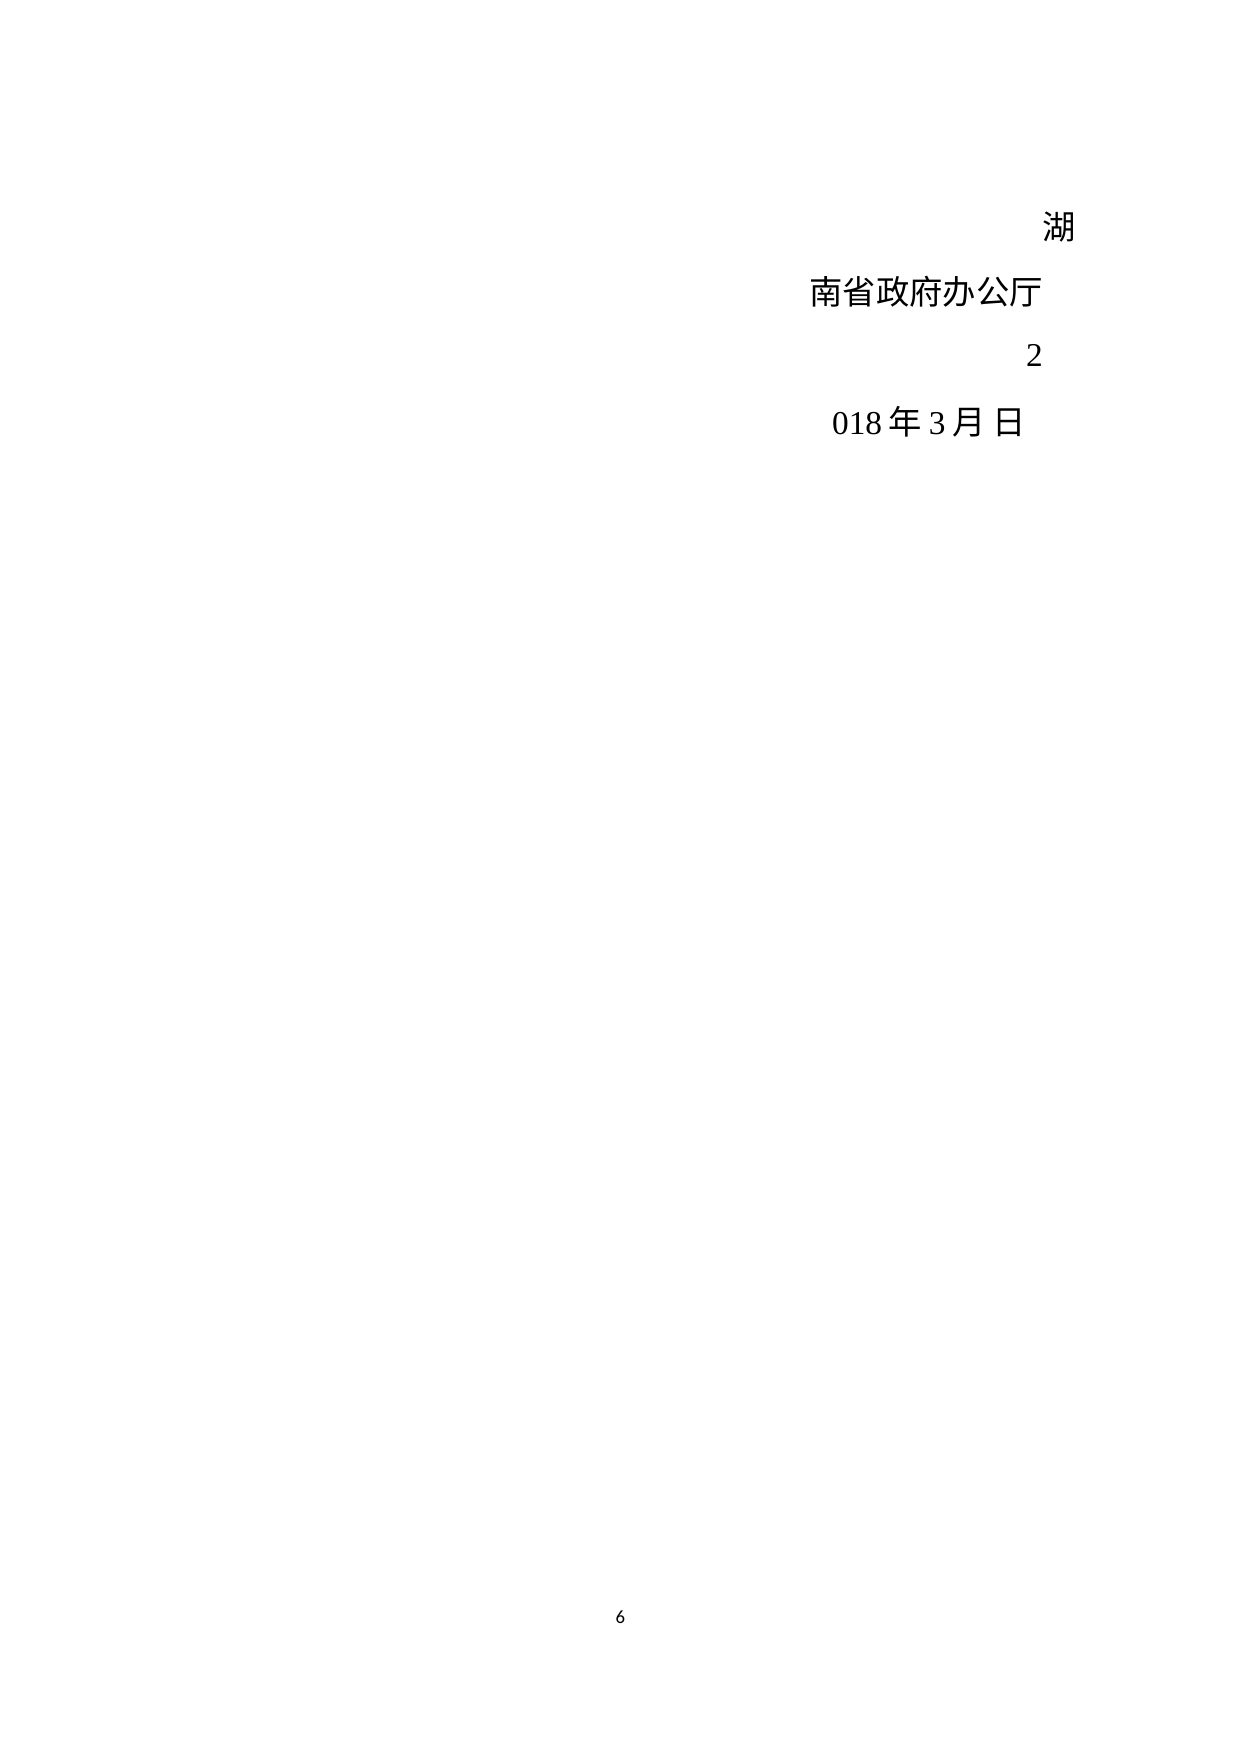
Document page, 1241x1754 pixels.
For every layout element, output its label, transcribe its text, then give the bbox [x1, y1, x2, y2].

text 湖南省政府办公厅 [148, 192, 1042, 322]
text 2018年3月 日 [148, 322, 1026, 452]
